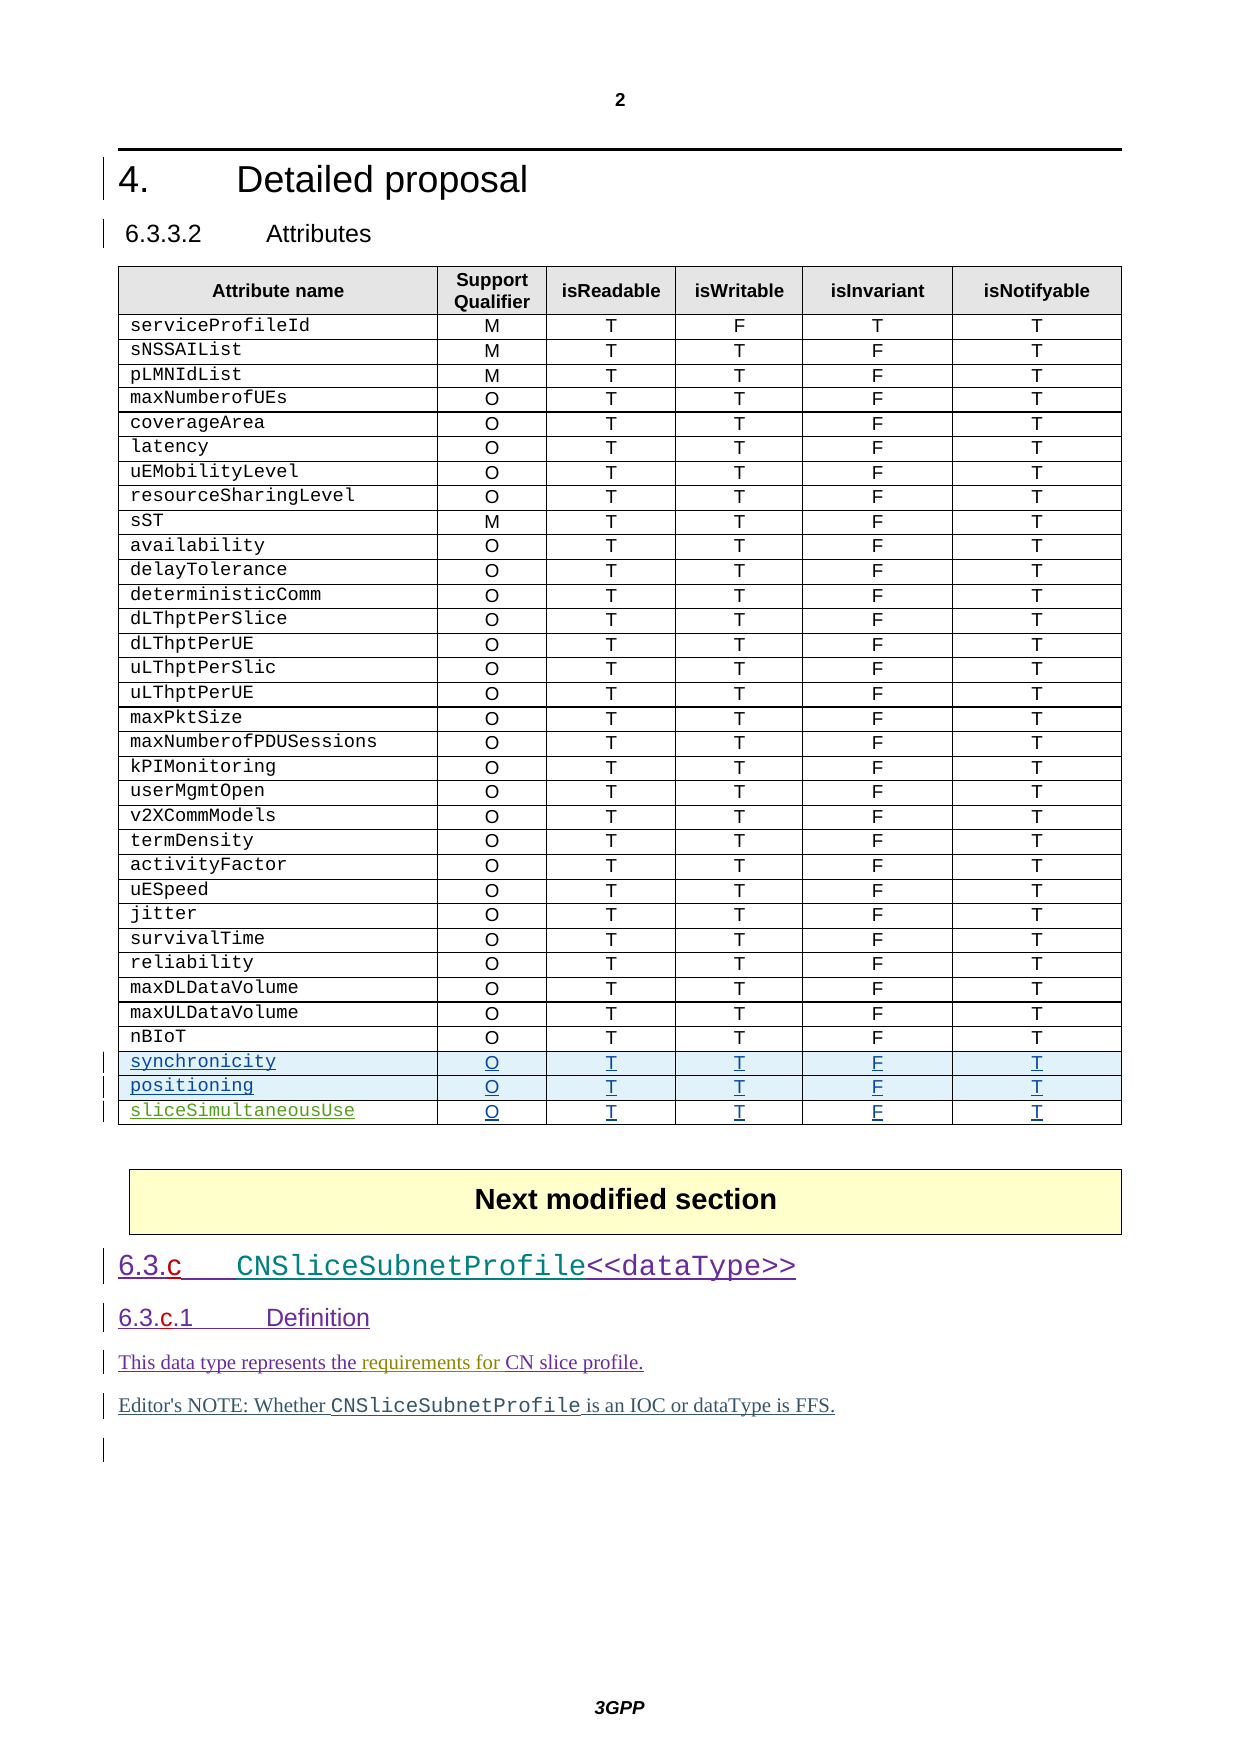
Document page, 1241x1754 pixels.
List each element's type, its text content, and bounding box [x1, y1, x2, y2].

table_header isWritable [676, 267, 802, 314]
table_cell T [953, 953, 1121, 977]
table_cell T [676, 757, 802, 780]
table_cell T [676, 806, 802, 829]
table_cell uLThptPerSlic [119, 658, 437, 682]
table_cell O [438, 953, 546, 977]
table_cell dLThptPerUE [119, 634, 437, 657]
table_cell F [803, 388, 952, 411]
table_cell maxNumberofPDUSessions [119, 732, 437, 756]
table_cell O [438, 806, 546, 829]
table_cell O [438, 732, 546, 756]
table_cell F [803, 978, 952, 1001]
table_cell T [676, 658, 802, 682]
table_cell F [803, 365, 952, 387]
table_cell T [547, 1003, 675, 1026]
table_cell T [676, 1003, 802, 1026]
table_cell T [547, 535, 675, 559]
table_cell O [438, 413, 546, 436]
table_cell F [803, 929, 952, 952]
table_cell O [438, 830, 546, 854]
table_cell O [438, 978, 546, 1001]
table_cell O [438, 880, 546, 903]
table_cell T [547, 560, 675, 583]
table_cell [803, 1101, 952, 1124]
table_cell T [953, 462, 1121, 485]
table_cell O [438, 535, 546, 559]
table_cell sST [119, 511, 437, 534]
table_cell T [547, 953, 675, 977]
table_cell F [803, 855, 952, 878]
table_cell O [438, 658, 546, 682]
table_cell survivalTime [119, 929, 437, 952]
table_cell T [676, 830, 802, 854]
table_cell pLMNIdList [119, 365, 437, 387]
table_cell M [438, 511, 546, 534]
table_cell T [953, 683, 1121, 706]
table_cell F [803, 732, 952, 756]
table_cell uEMobilityLevel [119, 462, 437, 485]
table_cell dLThptPerSlice [119, 609, 437, 633]
table_cell F [803, 904, 952, 928]
table_cell O [438, 437, 546, 461]
table_cell T [547, 511, 675, 534]
table_cell serviceProfileId [119, 315, 437, 339]
table_cell T [803, 315, 952, 339]
table_cell T [953, 634, 1121, 657]
table_cell T [676, 781, 802, 805]
table_cell O [438, 1003, 546, 1026]
table_cell O [438, 781, 546, 805]
table_cell T [547, 806, 675, 829]
table_cell T [953, 437, 1121, 461]
table_cell T [676, 511, 802, 534]
table_header isReadable [547, 267, 675, 314]
table_cell F [803, 781, 952, 805]
table_cell T [547, 462, 675, 485]
table_cell T [953, 929, 1121, 952]
table_cell T [953, 757, 1121, 780]
subtitle 4. Detailed proposal [118, 151, 1122, 200]
table_cell F [803, 560, 952, 583]
table_cell M [438, 365, 546, 387]
table_cell uLThptPerUE [119, 683, 437, 706]
table_cell M [438, 315, 546, 339]
table_cell F [803, 511, 952, 534]
table_cell T [676, 708, 802, 731]
table_cell T [547, 708, 675, 731]
table_cell T [547, 609, 675, 633]
table_cell F [803, 340, 952, 363]
table_cell O [438, 462, 546, 485]
table_cell T [547, 658, 675, 682]
table_cell userMgmtOpen [119, 781, 437, 805]
table_cell maxPktSize [119, 708, 437, 731]
table_cell T [953, 708, 1121, 731]
table_cell T [547, 634, 675, 657]
table_header Attribute name [119, 267, 437, 314]
table_cell M [438, 340, 546, 363]
table_cell activityFactor [119, 855, 437, 878]
table_cell F [803, 658, 952, 682]
table_cell deterministicComm [119, 585, 437, 608]
table_cell T [676, 609, 802, 633]
table_cell T [547, 388, 675, 411]
table_cell uESpeed [119, 880, 437, 903]
table_cell T [547, 855, 675, 878]
table_cell coverageArea [119, 413, 437, 436]
table_cell T [676, 585, 802, 608]
table_cell F [803, 953, 952, 977]
table_cell O [438, 757, 546, 780]
table_cell T [953, 781, 1121, 805]
table_cell F [803, 486, 952, 510]
table_cell F [803, 880, 952, 903]
table_cell O [438, 609, 546, 633]
table_cell F [676, 315, 802, 339]
table_cell latency [119, 437, 437, 461]
table_cell sNSSAIList [119, 340, 437, 363]
table_cell [438, 1101, 546, 1124]
table_cell T [676, 560, 802, 583]
table_cell [676, 1101, 802, 1124]
table_cell T [953, 315, 1121, 339]
table_cell T [547, 830, 675, 854]
table_cell F [803, 1027, 952, 1051]
table_cell T [676, 486, 802, 510]
table_cell T [953, 732, 1121, 756]
table_cell T [547, 1027, 675, 1051]
table_cell termDensity [119, 830, 437, 854]
table_cell O [438, 904, 546, 928]
table_cell T [547, 413, 675, 436]
table_header isInvariant [803, 267, 952, 314]
table_cell T [676, 535, 802, 559]
table_cell T [953, 806, 1121, 829]
table_cell T [953, 609, 1121, 633]
table_cell delayTolerance [119, 560, 437, 583]
table_cell T [676, 904, 802, 928]
table_cell T [953, 880, 1121, 903]
table_cell T [953, 585, 1121, 608]
table_cell T [676, 340, 802, 363]
table_cell nBIoT [119, 1027, 437, 1051]
table_cell [953, 1101, 1121, 1124]
table_cell T [953, 511, 1121, 534]
table_cell kPIMonitoring [119, 757, 437, 780]
table_cell T [547, 732, 675, 756]
table_cell v2XCommModels [119, 806, 437, 829]
table_cell T [953, 560, 1121, 583]
table_cell O [438, 855, 546, 878]
table_cell T [953, 365, 1121, 387]
table_cell T [953, 340, 1121, 363]
table_cell O [438, 1027, 546, 1051]
table_cell jitter [119, 904, 437, 928]
table_cell T [953, 1003, 1121, 1026]
table_header Support Qualifier [438, 267, 546, 314]
table_cell T [547, 365, 675, 387]
table_cell F [803, 535, 952, 559]
table_cell F [803, 830, 952, 854]
table_cell T [547, 880, 675, 903]
table_cell [547, 1101, 675, 1124]
table_cell T [676, 1027, 802, 1051]
table_cell reliability [119, 953, 437, 977]
table_cell T [953, 388, 1121, 411]
table_cell availability [119, 535, 437, 559]
table_cell T [676, 929, 802, 952]
table_cell F [803, 413, 952, 436]
table_cell T [547, 781, 675, 805]
table_header isNotifyable [953, 267, 1121, 314]
table_cell T [547, 929, 675, 952]
table_cell T [676, 732, 802, 756]
table_cell F [803, 708, 952, 731]
table_cell F [803, 757, 952, 780]
table_cell F [803, 585, 952, 608]
table_cell T [676, 462, 802, 485]
table_cell T [953, 658, 1121, 682]
table_cell T [676, 978, 802, 1001]
table_cell T [547, 486, 675, 510]
table_cell T [676, 437, 802, 461]
table_cell F [803, 806, 952, 829]
table_cell O [438, 486, 546, 510]
table_cell T [547, 585, 675, 608]
table_cell O [438, 683, 546, 706]
table_cell resourceSharingLevel [119, 486, 437, 510]
table_cell O [438, 560, 546, 583]
table_cell T [676, 953, 802, 977]
table_cell maxNumberofUEs [119, 388, 437, 411]
table_cell T [676, 388, 802, 411]
table_cell F [803, 683, 952, 706]
table_cell T [547, 904, 675, 928]
table_cell F [803, 1003, 952, 1026]
table_cell T [953, 855, 1121, 878]
table_cell T [676, 365, 802, 387]
table_cell maxULDataVolume [119, 1003, 437, 1026]
table_cell T [547, 315, 675, 339]
subtitle 6.3.3.2 Attributes [118, 219, 1122, 247]
table_cell T [953, 904, 1121, 928]
table_cell F [803, 609, 952, 633]
table_cell T [953, 830, 1121, 854]
table_cell T [953, 1027, 1121, 1051]
table_cell T [547, 683, 675, 706]
table_cell T [953, 535, 1121, 559]
table_cell O [438, 388, 546, 411]
table_cell F [803, 634, 952, 657]
table_cell T [676, 634, 802, 657]
table_cell F [803, 437, 952, 461]
table_cell T [676, 880, 802, 903]
table_cell O [438, 634, 546, 657]
table_cell T [547, 437, 675, 461]
table_cell T [676, 413, 802, 436]
table_cell T [676, 683, 802, 706]
table_cell O [438, 929, 546, 952]
table_cell O [438, 585, 546, 608]
table_cell O [438, 708, 546, 731]
table_cell T [547, 978, 675, 1001]
table_cell T [953, 486, 1121, 510]
table_cell T [676, 855, 802, 878]
table_cell T [547, 757, 675, 780]
table_cell F [803, 462, 952, 485]
table_cell T [953, 413, 1121, 436]
table_cell T [953, 978, 1121, 1001]
table_cell T [547, 340, 675, 363]
table_cell [119, 1101, 437, 1124]
table_header Next modified section [130, 1170, 1121, 1234]
table_cell maxDLDataVolume [119, 978, 437, 1001]
